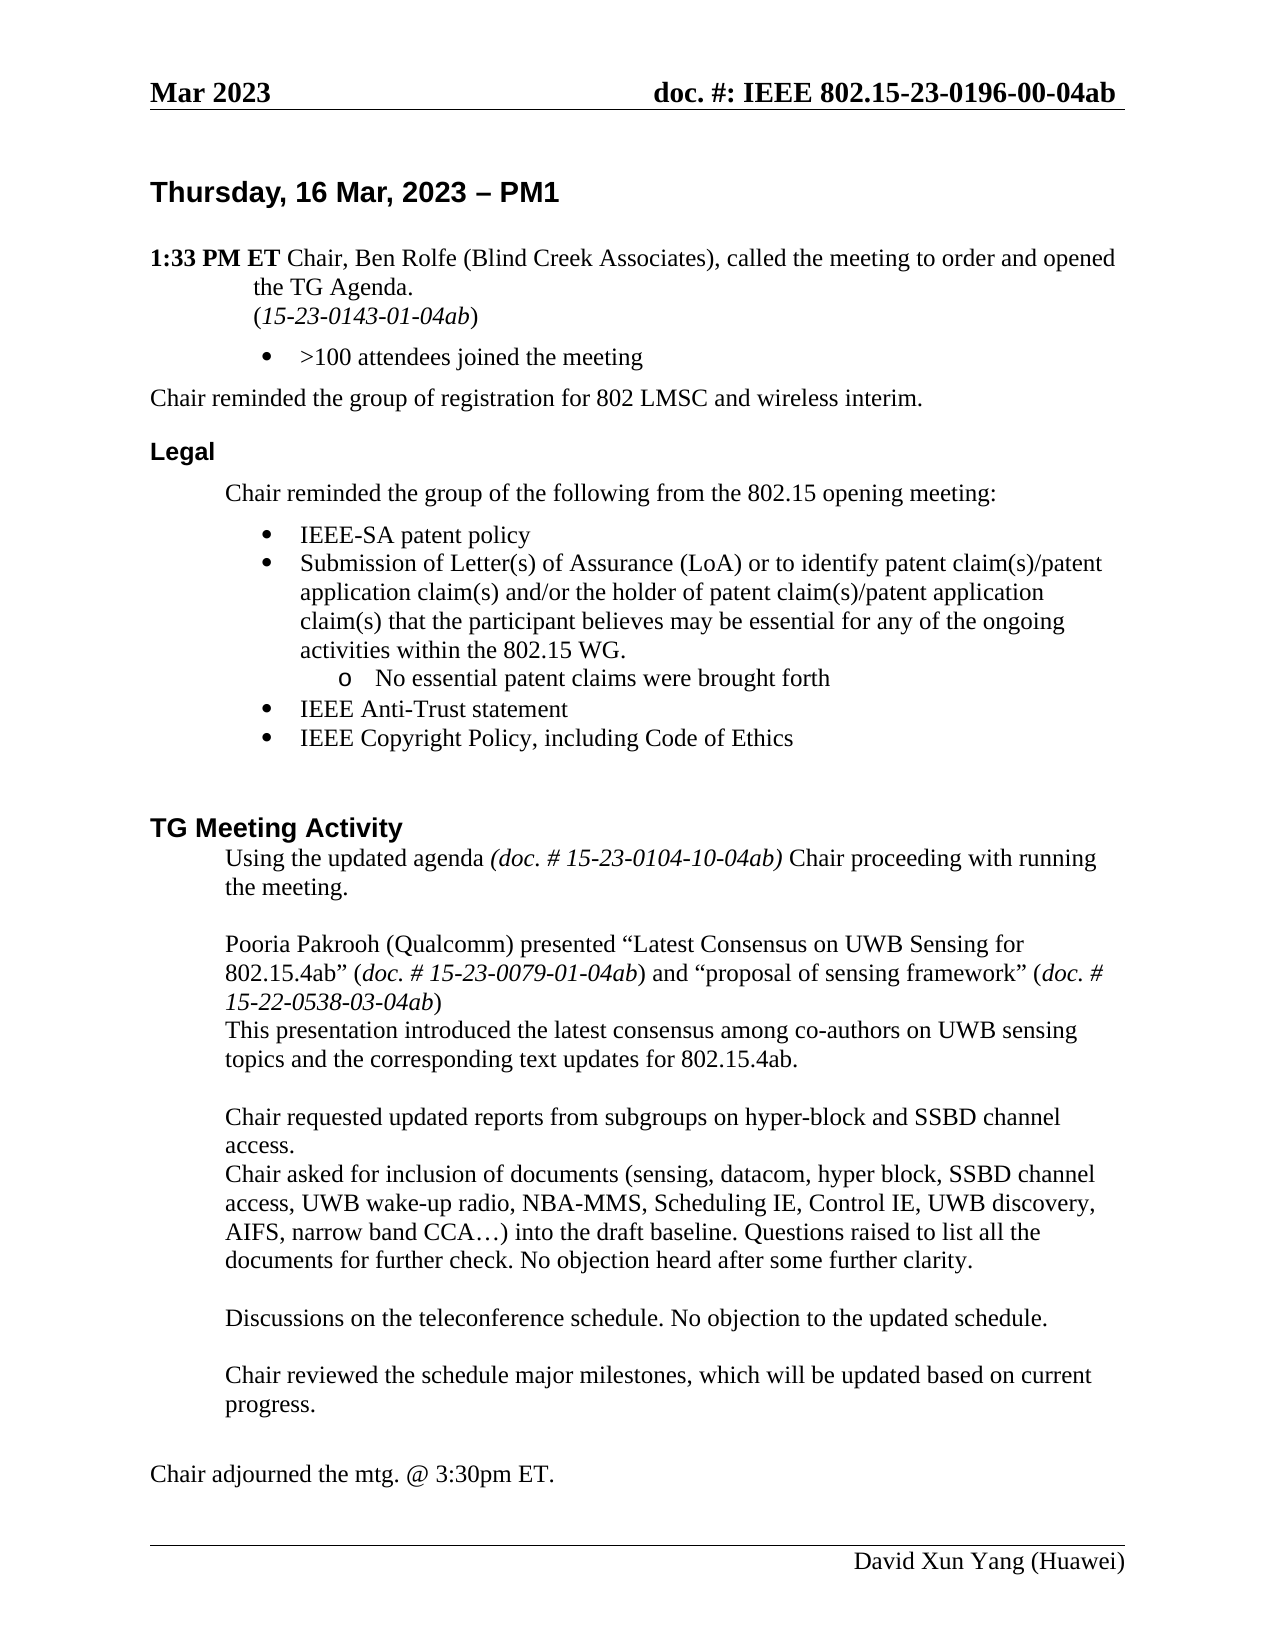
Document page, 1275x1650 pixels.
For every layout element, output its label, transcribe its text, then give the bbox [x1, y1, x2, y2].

text This presentation introduced the latest consensus among co-authors on UWB sensing topics and the corresponding text updates for 802.15.4ab. [225, 1016, 1125, 1073]
text Chair reminded the group of registration for 802 LMSC and wireless interim. [150, 383, 1125, 412]
list Submission of Letter(s) of Assurance (LoA) or to identify patent claim(s)/patent application claim(s) and/or the holder of patent claim(s)/patent application claim(s) that the participant believes may be essential for any of the ongoing activities within the 802.15 WG. [262, 548, 1125, 663]
text Pooria Pakrooh (Qualcomm) presented “Latest Consensus on UWB Sensing for 802.15.4ab” (doc. # 15-23-0079-01-04ab) and “proposal of sensing framework” (doc. # 15-22-0538-03-04ab) [225, 929, 1125, 1016]
list IEEE Anti-Trust statement [262, 694, 1125, 723]
text Discussions on the teleconference schedule. No objection to the updated schedule. [225, 1303, 1125, 1332]
text Chair asked for inclusion of documents (sensing, datacom, hyper block, SSBD channel access, UWB wake-up radio, NBA-MMS, Scheduling IE, Control IE, UWB discovery, AIFS, narrow band CCA…) into the draft baseline. Questions raised to list all the documents for further check. No objection heard after some further clarity. [225, 1159, 1125, 1274]
subtitle Thursday, 16 Mar, 2023 – PM1 [150, 175, 1125, 208]
list IEEE Copyright Policy, including Code of Ethics [262, 723, 1125, 752]
text Using the updated agenda (doc. # 15-23-0104-10-04ab) Chair proceeding with running the meeting. [225, 843, 1125, 901]
text Chair requested updated reports from subgroups on hyper-block and SSBD channel access. [225, 1102, 1125, 1159]
text Chair adjourned the mtg. @ 3:30pm ET. [150, 1459, 1125, 1488]
text Chair reviewed the schedule major milestones, which will be updated based on current progress. [225, 1361, 1125, 1418]
text Chair reminded the group of the following from the 802.15 opening meeting: [225, 478, 1125, 507]
list IEEE-SA patent policy [262, 520, 1125, 548]
list >100 attendees joined the meeting [262, 342, 1125, 371]
subtitle Legal [150, 437, 1125, 466]
text 1:33 PM ET Chair, Ben Rolfe (Blind Creek Associates), called the meeting to order and opened the TG Agenda. (15-23-0143-01-04ab) [150, 243, 1125, 330]
list No essential patent claims were brought forth [337, 663, 1125, 694]
text TG Meeting Activity [150, 812, 1125, 843]
